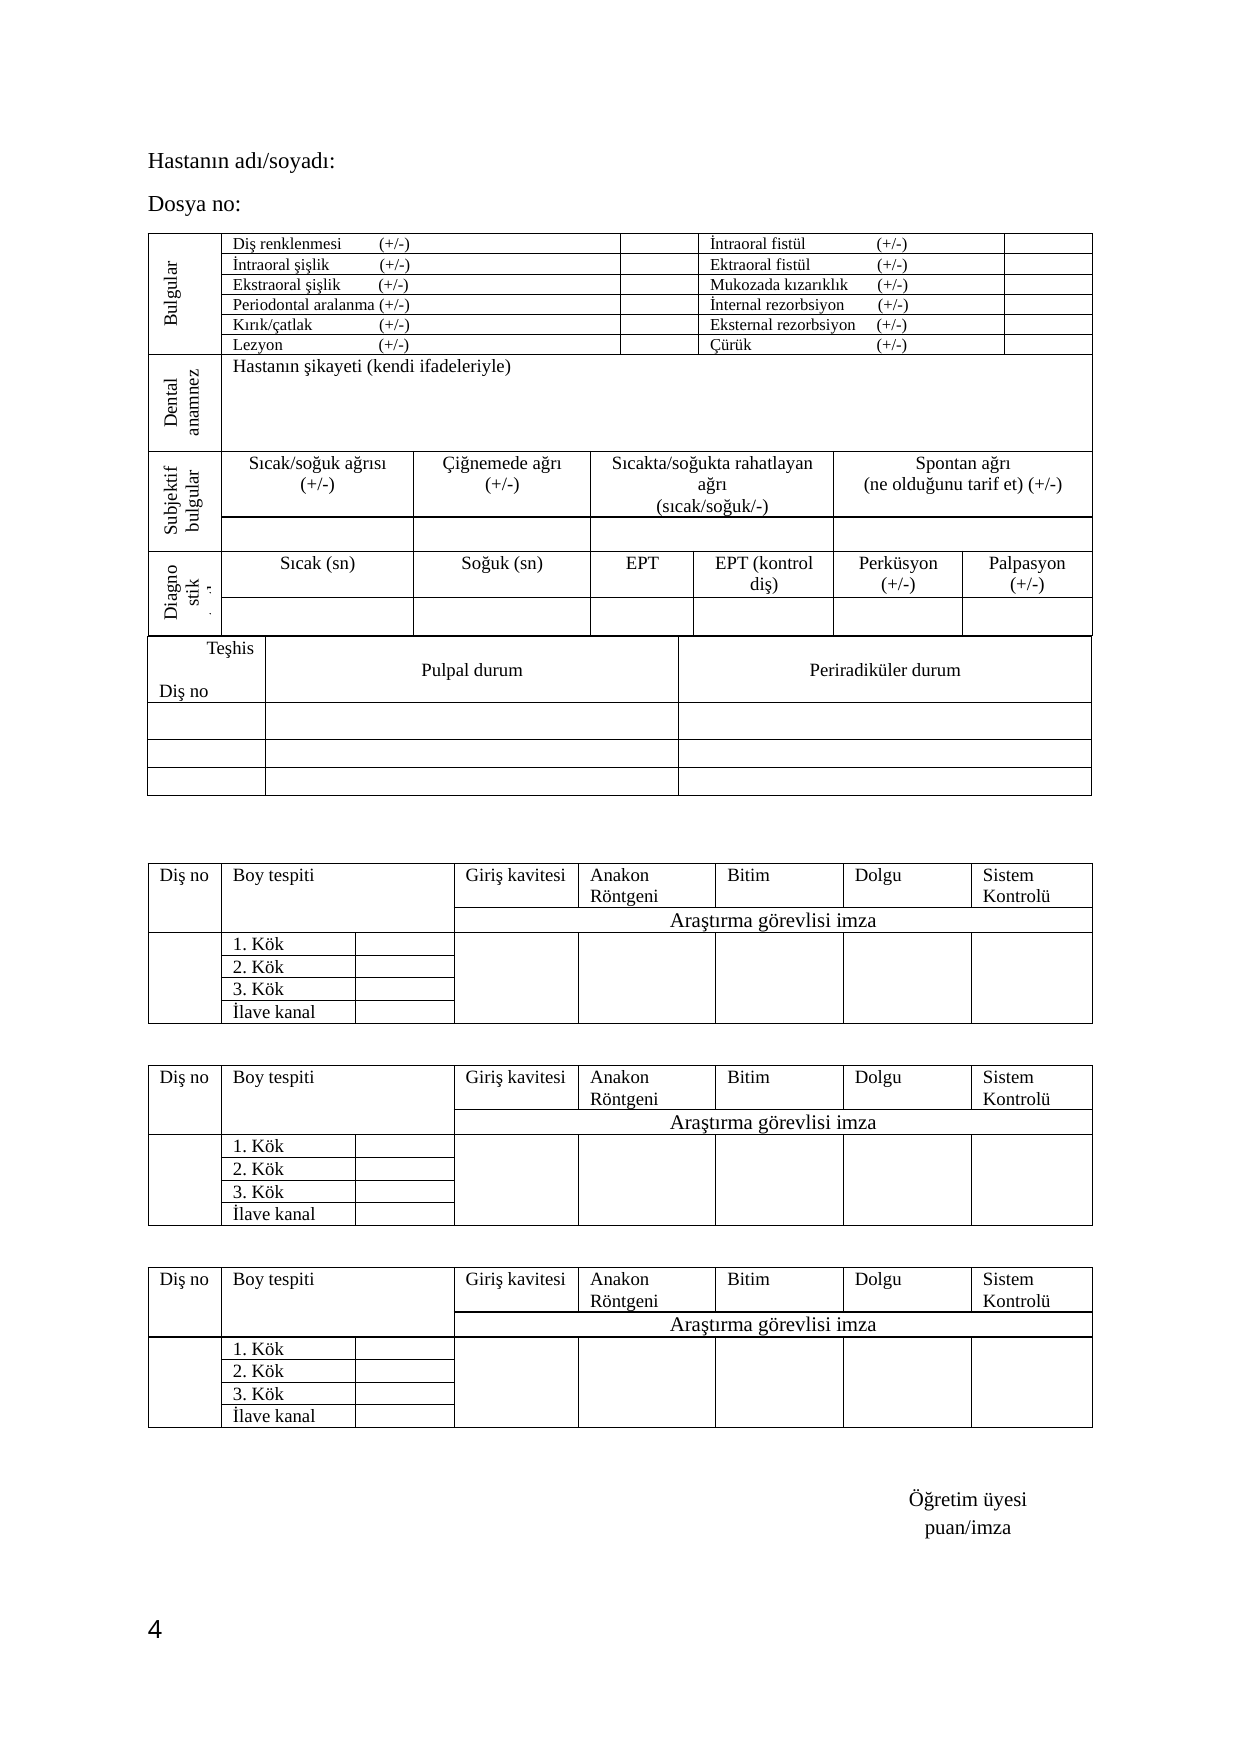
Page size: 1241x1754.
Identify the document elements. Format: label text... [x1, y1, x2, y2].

table_cell Ektraoral fistül (+/-) [699, 254, 1004, 273]
table_cell [621, 275, 698, 294]
table_cell Subjektif bulgular [149, 452, 221, 551]
table_cell [455, 1135, 578, 1225]
table_header Dolgu [844, 1066, 971, 1109]
table_cell [844, 1135, 971, 1225]
table_header Pulpal durum [266, 637, 678, 702]
table_cell İlave kanal [222, 1001, 355, 1022]
table_header Periradiküler durum [679, 637, 1091, 702]
table_cell [621, 335, 698, 354]
table_header Diş no [149, 1066, 221, 1134]
table_cell [716, 933, 843, 1022]
table_cell [356, 1181, 454, 1202]
text Dosya no: [148, 190, 1093, 217]
table_cell [356, 933, 454, 955]
table_header Diş no [149, 864, 221, 932]
table_cell [972, 1135, 1092, 1225]
table_cell 1. Kök [222, 1135, 355, 1157]
table_cell [149, 933, 221, 1022]
table_cell [591, 518, 833, 551]
table_cell İlave kanal [222, 1405, 355, 1427]
table_cell [1005, 335, 1092, 354]
table_cell Sıcak (sn) [222, 552, 413, 597]
table_header Anakon Röntgeni [579, 1066, 715, 1109]
table_header Anakon Röntgeni [579, 1268, 715, 1311]
table_cell Perküsyon (+/-) [834, 552, 962, 597]
text Hastanın adı/soyadı: [148, 148, 1093, 174]
table_cell [679, 740, 1091, 767]
table_cell [356, 1158, 454, 1179]
table_cell [414, 518, 590, 551]
table_cell [963, 598, 1092, 635]
table_cell Eksternal rezorbsiyon (+/-) [699, 315, 1004, 334]
table_header Dolgu [844, 1268, 971, 1311]
table_cell EPT (kontrol diş) [694, 552, 833, 597]
table_cell [356, 1338, 454, 1359]
table_header Giriş kavitesi [455, 864, 578, 907]
table_cell [1005, 295, 1092, 314]
table_header [1005, 234, 1092, 253]
table_cell Lezyon (+/-) [222, 335, 620, 354]
table_cell Araştırma görevlisi imza [455, 908, 1092, 932]
table_cell [356, 978, 454, 1000]
table_cell 3. Kök [222, 1383, 355, 1404]
table_cell [716, 1135, 843, 1225]
table_cell [621, 295, 698, 314]
table_header Teşhis Diş no [148, 637, 265, 702]
table_cell [455, 933, 578, 1022]
table_cell [621, 254, 698, 273]
table_cell Kırık/çatlak (+/-) [222, 315, 620, 334]
table_cell Mukozada kızarıklık (+/-) [699, 275, 1004, 294]
table_cell [1005, 315, 1092, 334]
table_header İntraoral fistül (+/-) [699, 234, 1004, 253]
table_cell Araştırma görevlisi imza [455, 1110, 1092, 1134]
table_header Bitim [716, 1268, 843, 1311]
table_cell Ekstraoral şişlik (+/-) [222, 275, 620, 294]
table_cell Periodontal aralanma (+/-) [222, 295, 620, 314]
table_cell 2. Kök [222, 1360, 355, 1382]
table_cell [148, 740, 265, 767]
table_header Diş no [149, 1268, 221, 1336]
table_cell [455, 1338, 578, 1427]
table_cell [148, 703, 265, 739]
table_cell [591, 598, 693, 635]
table_header Bulgular [149, 234, 221, 354]
table_cell Soğuk (sn) [414, 552, 590, 597]
table_cell Diagnostik testler [149, 552, 221, 635]
table_cell [579, 933, 715, 1022]
table_cell 2. Kök [222, 956, 355, 977]
table_cell [834, 598, 962, 635]
table_cell İlave kanal [222, 1203, 355, 1225]
table_header Sistem Kontrolü [972, 864, 1092, 907]
table_header Bitim [716, 864, 843, 907]
table_cell [356, 1135, 454, 1157]
table_cell Çürük (+/-) [699, 335, 1004, 354]
table_cell [356, 956, 454, 977]
table_cell [266, 703, 678, 739]
table_header Diş renklenmesi (+/-) [222, 234, 620, 253]
table_cell Sıcakta/soğukta rahatlayan ağrı (sıcak/soğuk/-) [591, 452, 833, 516]
table_cell [1005, 254, 1092, 273]
table_cell 2. Kök [222, 1158, 355, 1179]
table_cell [679, 703, 1091, 739]
table_cell İntraoral şişlik (+/-) [222, 254, 620, 273]
table_cell [414, 598, 590, 635]
table_cell EPT [591, 552, 693, 597]
table_cell [356, 1383, 454, 1404]
table_cell 1. Kök [222, 1338, 355, 1359]
table_cell [356, 1203, 454, 1225]
table_header Boy tespiti [222, 864, 454, 932]
table_header Boy tespiti [222, 1066, 454, 1134]
table_cell [694, 598, 833, 635]
table_cell [222, 518, 413, 551]
table_cell [356, 1001, 454, 1022]
table_cell 1. Kök [222, 933, 355, 955]
table_cell [679, 768, 1091, 795]
table_header Anakon Röntgeni [579, 864, 715, 907]
table_cell [266, 740, 678, 767]
table_cell Hastanın şikayeti (kendi ifadeleriyle) [222, 355, 1092, 451]
table_cell Dental anamnez [149, 355, 221, 451]
table_cell [222, 598, 413, 635]
table_cell [579, 1338, 715, 1427]
table_cell 3. Kök [222, 978, 355, 1000]
table_header Sistem Kontrolü [972, 1066, 1092, 1109]
table_cell [266, 768, 678, 795]
table_cell [834, 518, 1092, 551]
table_header Boy tespiti [222, 1268, 454, 1336]
table_cell [149, 1338, 221, 1427]
table_header [621, 234, 698, 253]
table_cell Spontan ağrı (ne olduğunu tarif et) (+/-) [834, 452, 1092, 516]
table_cell [972, 933, 1092, 1022]
table_header Sistem Kontrolü [972, 1268, 1092, 1311]
table_cell [148, 768, 265, 795]
table_header Bitim [716, 1066, 843, 1109]
table_cell [844, 933, 971, 1022]
table_cell Palpasyon (+/-) [963, 552, 1092, 597]
table_header Giriş kavitesi [455, 1066, 578, 1109]
table_cell [356, 1360, 454, 1382]
table_header Giriş kavitesi [455, 1268, 578, 1311]
table_cell [621, 315, 698, 334]
table_cell 3. Kök [222, 1181, 355, 1202]
table_cell [579, 1135, 715, 1225]
table_cell [149, 1135, 221, 1225]
table_cell Çiğnemede ağrı (+/-) [414, 452, 590, 516]
table_cell [1005, 275, 1092, 294]
table_cell [972, 1338, 1092, 1427]
table_cell Sıcak/soğuk ağrısı (+/-) [222, 452, 413, 516]
table_cell [716, 1338, 843, 1427]
table_cell [844, 1338, 971, 1427]
table_cell İnternal rezorbsiyon (+/-) [699, 295, 1004, 314]
table_header Dolgu [844, 864, 971, 907]
table_cell [356, 1405, 454, 1427]
table_cell Araştırma görevlisi imza [455, 1313, 1092, 1336]
